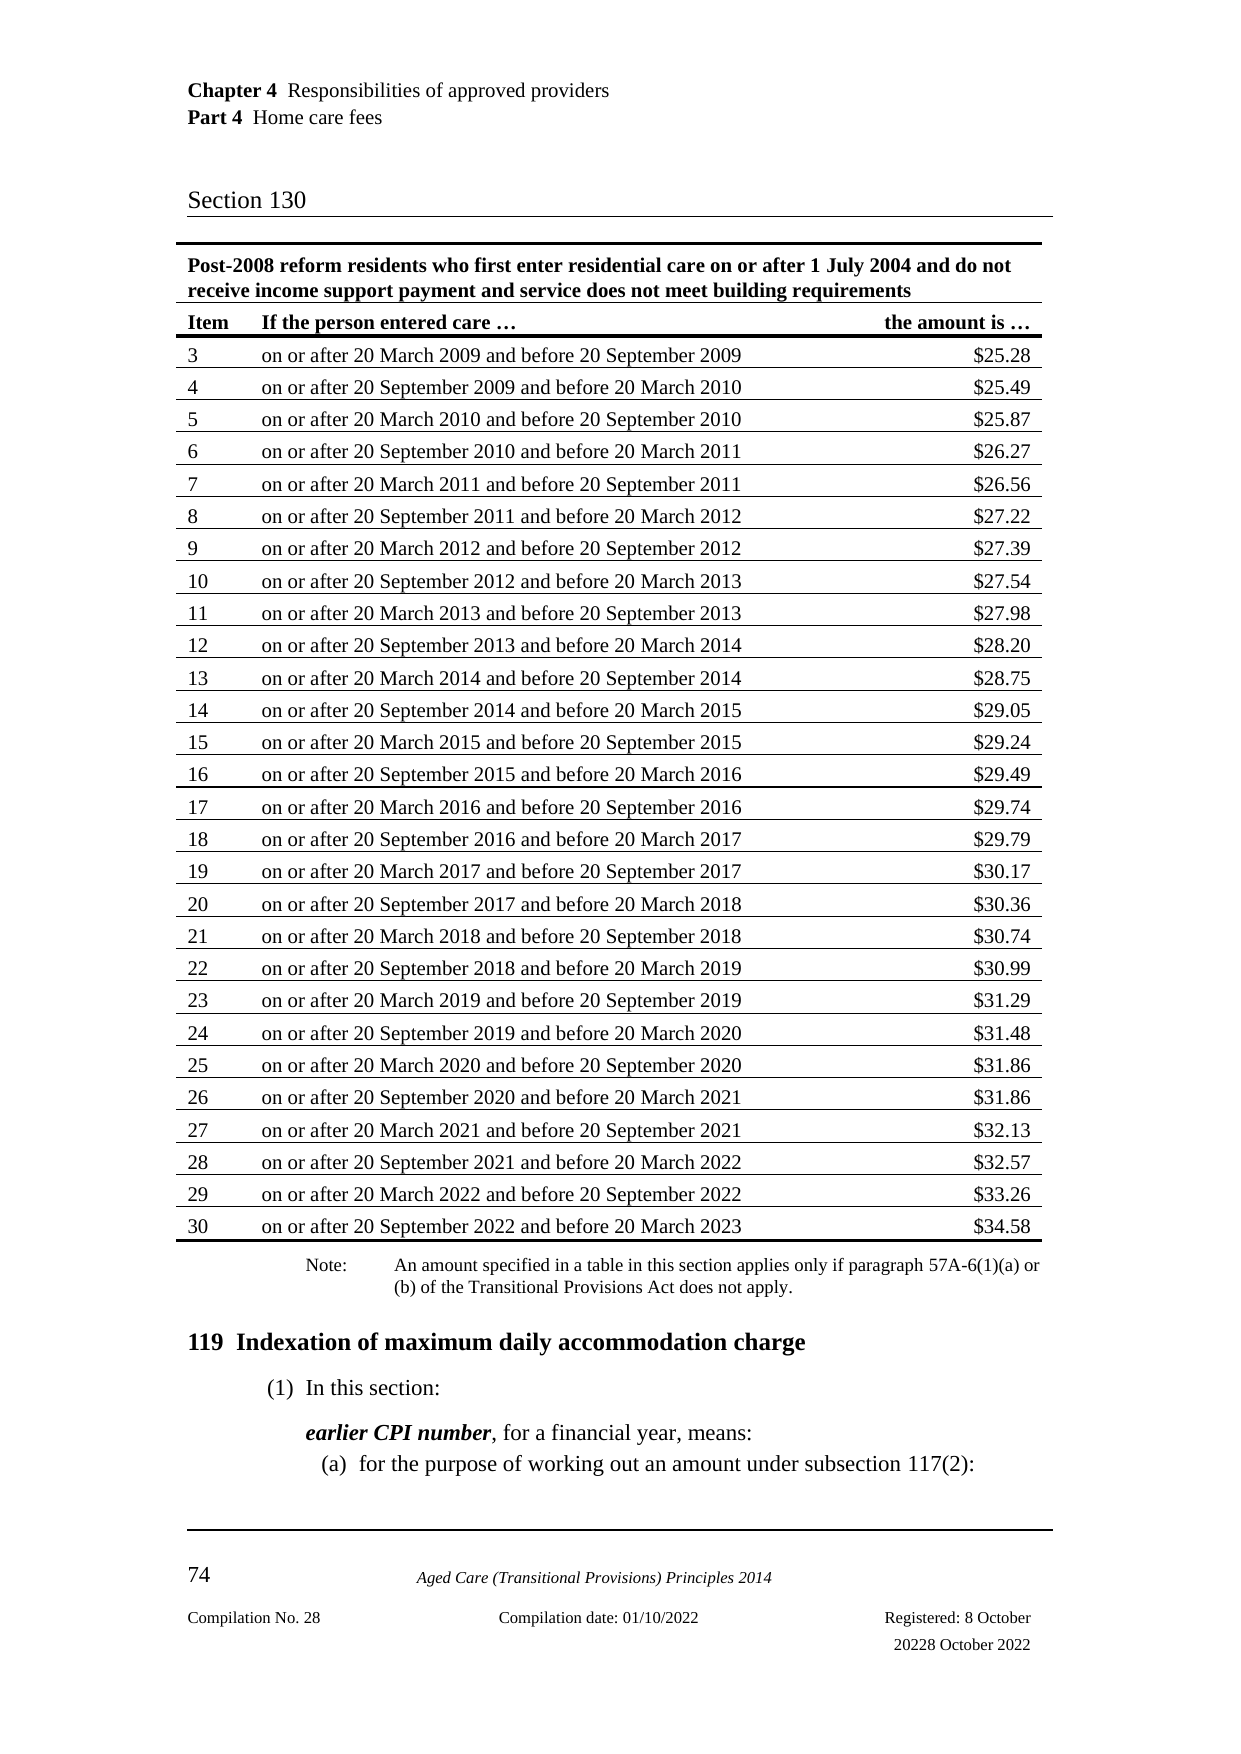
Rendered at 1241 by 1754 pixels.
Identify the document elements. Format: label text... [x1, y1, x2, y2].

table_cell 19 [176, 852, 250, 883]
table_cell on or after 20 March 2013 and before 20 September 2013 [250, 594, 810, 625]
table_cell on or after 20 March 2020 and before 20 September 2020 [250, 1046, 810, 1077]
table_cell 6 [176, 432, 250, 463]
table_cell $31.48 [810, 1014, 1042, 1045]
table_cell $30.36 [810, 884, 1042, 916]
table_cell 14 [176, 691, 250, 722]
table_cell $27.22 [810, 497, 1042, 528]
table_cell on or after 20 September 2016 and before 20 March 2017 [250, 820, 810, 851]
table_cell $27.98 [810, 594, 1042, 625]
table_cell on or after 20 March 2010 and before 20 September 2010 [250, 400, 810, 431]
table_cell $29.74 [810, 788, 1042, 819]
table_cell $28.75 [810, 658, 1042, 689]
table_cell 29 [176, 1175, 250, 1206]
table_cell on or after 20 September 2022 and before 20 March 2023 [250, 1207, 810, 1238]
table_cell $29.05 [810, 691, 1042, 722]
table_cell $25.87 [810, 400, 1042, 431]
table_cell $31.29 [810, 981, 1042, 1012]
table_cell $27.54 [810, 561, 1042, 593]
table_cell 25 [176, 1046, 250, 1077]
table_cell 8 [176, 497, 250, 528]
table_cell If the person entered care … [250, 303, 810, 334]
table_cell $33.26 [810, 1175, 1042, 1206]
table_cell on or after 20 March 2018 and before 20 September 2018 [250, 917, 810, 948]
table_cell $25.28 [810, 338, 1042, 367]
table_cell 21 [176, 917, 250, 948]
table_cell $26.27 [810, 432, 1042, 463]
table_cell $30.17 [810, 852, 1042, 883]
table_cell 11 [176, 594, 250, 625]
table_cell 4 [176, 368, 250, 399]
table_cell $32.57 [810, 1143, 1042, 1174]
table_cell on or after 20 September 2018 and before 20 March 2019 [250, 949, 810, 980]
table_cell on or after 20 September 2017 and before 20 March 2018 [250, 884, 810, 916]
table_cell 7 [176, 465, 250, 496]
text 119 Indexation of maximum daily accommodation charge [187, 1327, 1053, 1355]
table_cell $27.39 [810, 529, 1042, 560]
table_cell on or after 20 March 2009 and before 20 September 2009 [250, 338, 810, 367]
table_cell on or after 20 March 2017 and before 20 September 2017 [250, 852, 810, 883]
table_cell on or after 20 September 2009 and before 20 March 2010 [250, 368, 810, 399]
table_cell $29.49 [810, 755, 1042, 786]
table_cell $30.99 [810, 949, 1042, 980]
table_cell on or after 20 March 2011 and before 20 September 2011 [250, 465, 810, 496]
table_cell $30.74 [810, 917, 1042, 948]
table_cell on or after 20 September 2010 and before 20 March 2011 [250, 432, 810, 463]
table_cell 9 [176, 529, 250, 560]
table_cell on or after 20 September 2019 and before 20 March 2020 [250, 1014, 810, 1045]
table_cell on or after 20 September 2011 and before 20 March 2012 [250, 497, 810, 528]
table_cell 28 [176, 1143, 250, 1174]
table_cell on or after 20 September 2012 and before 20 March 2013 [250, 561, 810, 593]
table_cell on or after 20 September 2013 and before 20 March 2014 [250, 626, 810, 657]
table_cell 24 [176, 1014, 250, 1045]
table_cell 15 [176, 723, 250, 754]
table_cell $29.24 [810, 723, 1042, 754]
table_cell on or after 20 September 2015 and before 20 March 2016 [250, 755, 810, 786]
table_cell 26 [176, 1078, 250, 1109]
table_cell $25.49 [810, 368, 1042, 399]
table_cell $32.13 [810, 1110, 1042, 1142]
table_cell 22 [176, 949, 250, 980]
table_cell 27 [176, 1110, 250, 1142]
text earlier CPI number, for a financial year, means: [305, 1419, 1053, 1446]
table_cell on or after 20 March 2021 and before 20 September 2021 [250, 1110, 810, 1142]
table_cell Item [176, 303, 250, 334]
table_cell $26.56 [810, 465, 1042, 496]
table_cell 3 [176, 338, 250, 367]
table_cell $31.86 [810, 1046, 1042, 1077]
table_cell on or after 20 March 2014 and before 20 September 2014 [250, 658, 810, 689]
table_cell on or after 20 March 2012 and before 20 September 2012 [250, 529, 810, 560]
table_cell $31.86 [810, 1078, 1042, 1109]
table_cell 20 [176, 884, 250, 916]
table_cell $34.58 [810, 1207, 1042, 1238]
table_cell 30 [176, 1207, 250, 1238]
table_cell 17 [176, 788, 250, 819]
table_cell 10 [176, 561, 250, 593]
text (a) for the purpose of working out an amount under subsection 117(2): [187, 1450, 1053, 1476]
table_cell on or after 20 March 2016 and before 20 September 2016 [250, 788, 810, 819]
text (1) In this section: [187, 1374, 1053, 1401]
table_cell $28.20 [810, 626, 1042, 657]
table_cell 16 [176, 755, 250, 786]
table_cell on or after 20 March 2015 and before 20 September 2015 [250, 723, 810, 754]
table_cell 12 [176, 626, 250, 657]
table_cell on or after 20 September 2014 and before 20 March 2015 [250, 691, 810, 722]
table_cell 13 [176, 658, 250, 689]
table_cell the amount is … [810, 303, 1042, 334]
table_cell 18 [176, 820, 250, 851]
table_cell on or after 20 September 2020 and before 20 March 2021 [250, 1078, 810, 1109]
table_cell $29.79 [810, 820, 1042, 851]
table_cell on or after 20 September 2021 and before 20 March 2022 [250, 1143, 810, 1174]
table_cell 5 [176, 400, 250, 431]
text Note: An amount specified in a table in this section applies only if paragraph 57A-6(1)(a) or (b) of the Transitional Provisions Act does not apply. [305, 1254, 1053, 1297]
table_cell on or after 20 March 2022 and before 20 September 2022 [250, 1175, 810, 1206]
table_cell 23 [176, 981, 250, 1012]
table_cell on or after 20 March 2019 and before 20 September 2019 [250, 981, 810, 1012]
